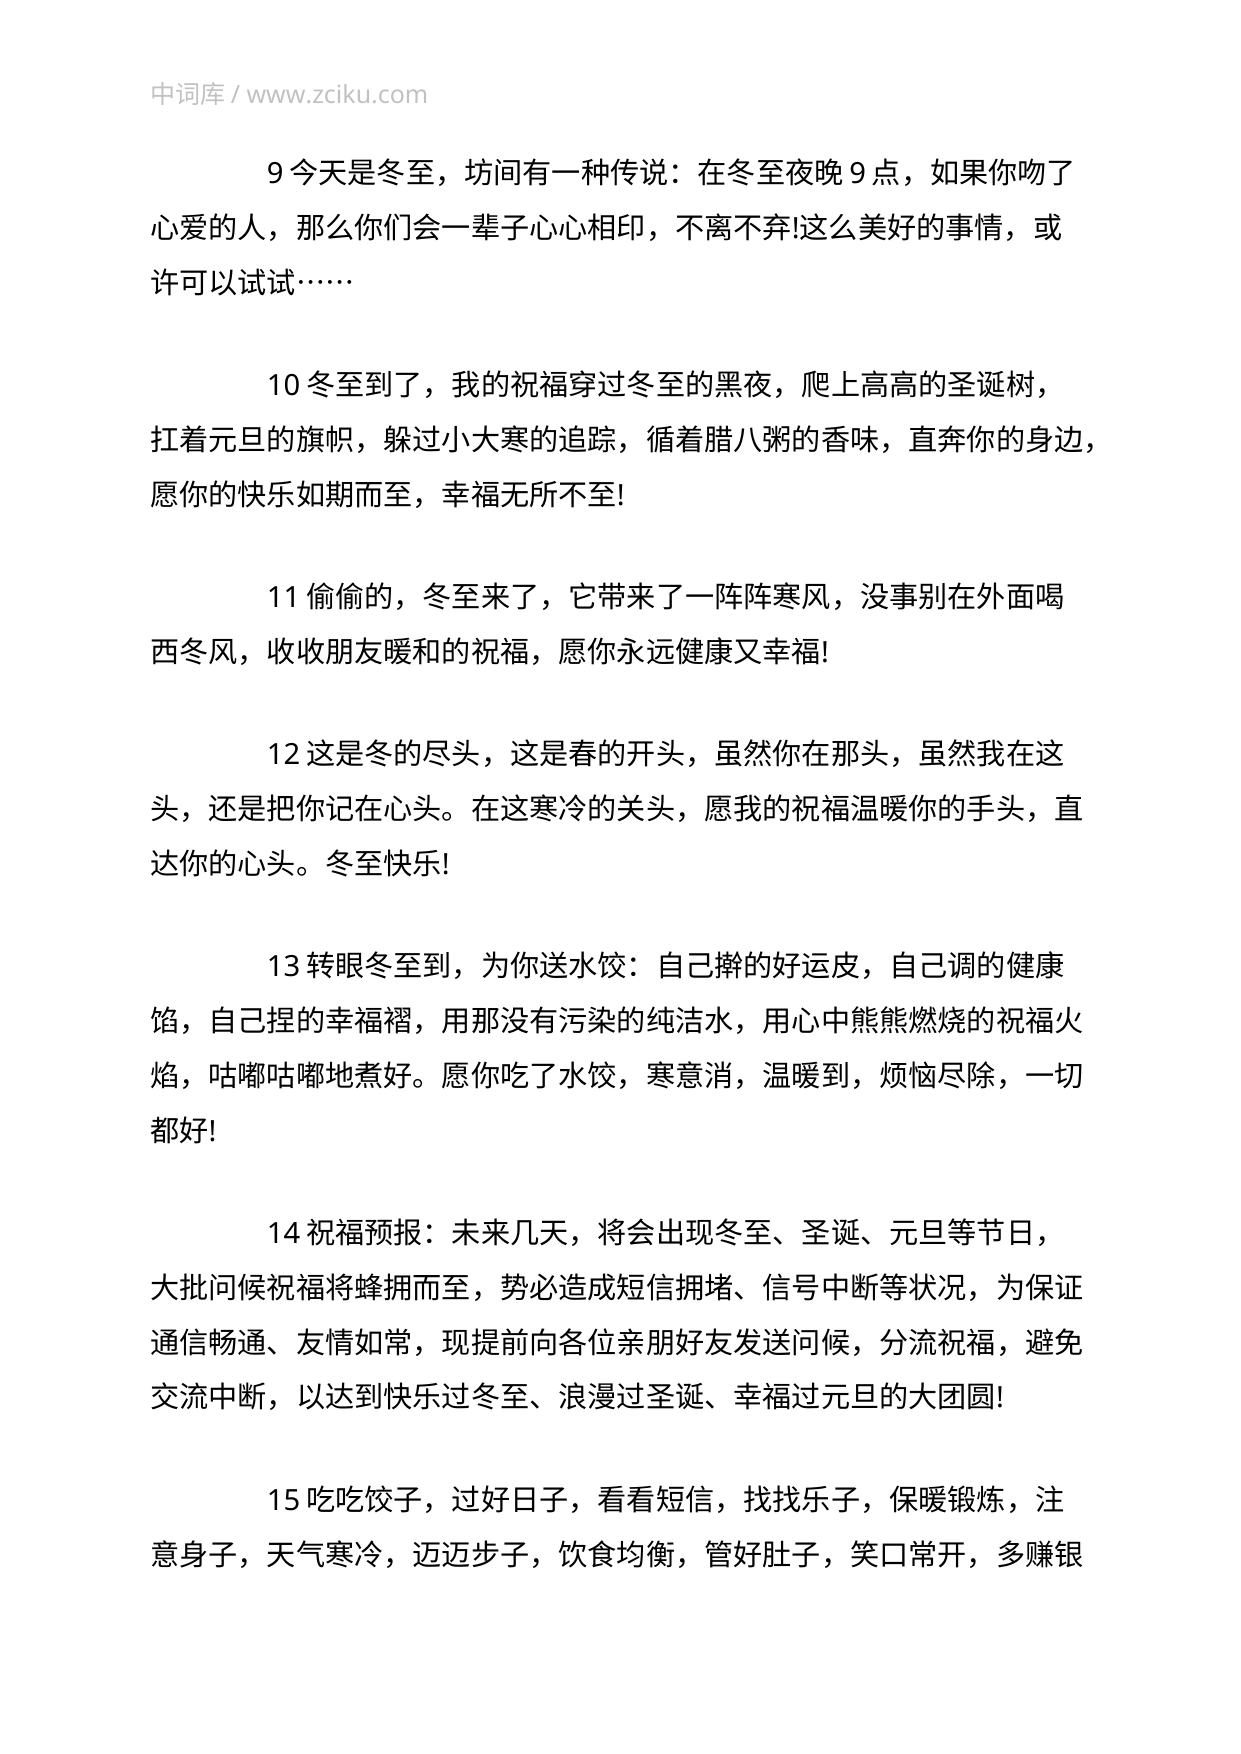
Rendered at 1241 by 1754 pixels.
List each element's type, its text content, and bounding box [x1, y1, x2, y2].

text 12这是冬的尽头，这是春的开头，虽然你在那头，虽然我在这头，还是把你记在心头。在这寒冷的关头，愿我的祝福温暖你的手头，直达你的心头。冬至快乐! [150, 731, 1090, 883]
text 9今天是冬至，坊间有一种传说：在冬至夜晚9点，如果你吻了心爱的人，那么你们会一辈子心心相印，不离不弃!这么美好的事情，或许可以试试…… [150, 150, 1090, 302]
text 11偷偷的，冬至来了，它带来了一阵阵寒风，没事别在外面喝西冬风，收收朋友暖和的祝福，愿你永远健康又幸福! [150, 574, 1090, 671]
text 14祝福预报：未来几天，将会出现冬至、圣诞、元旦等节日，大批问候祝福将蜂拥而至，势必造成短信拥堵、信号中断等状况，为保证通信畅通、友情如常，现提前向各位亲朋好友发送问候，分流祝福，避免交流中断，以达到快乐过冬至、浪漫过圣诞、幸福过元旦的大团圆! [150, 1209, 1090, 1416]
text 10冬至到了，我的祝福穿过冬至的黑夜，爬上高高的圣诞树，扛着元旦的旗帜，躲过小大寒的追踪，循着腊八粥的香味，直奔你的身边，愿你的快乐如期而至，幸福无所不至! [150, 362, 1090, 514]
text 13转眼冬至到，为你送水饺：自己擀的好运皮，自己调的健康馅，自己捏的幸福褶，用那没有污染的纯洁水，用心中熊熊燃烧的祝福火焰，咕嘟咕嘟地煮好。愿你吃了水饺，寒意消，温暖到，烦恼尽除，一切都好! [150, 942, 1090, 1150]
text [150, 1476, 1090, 1573]
